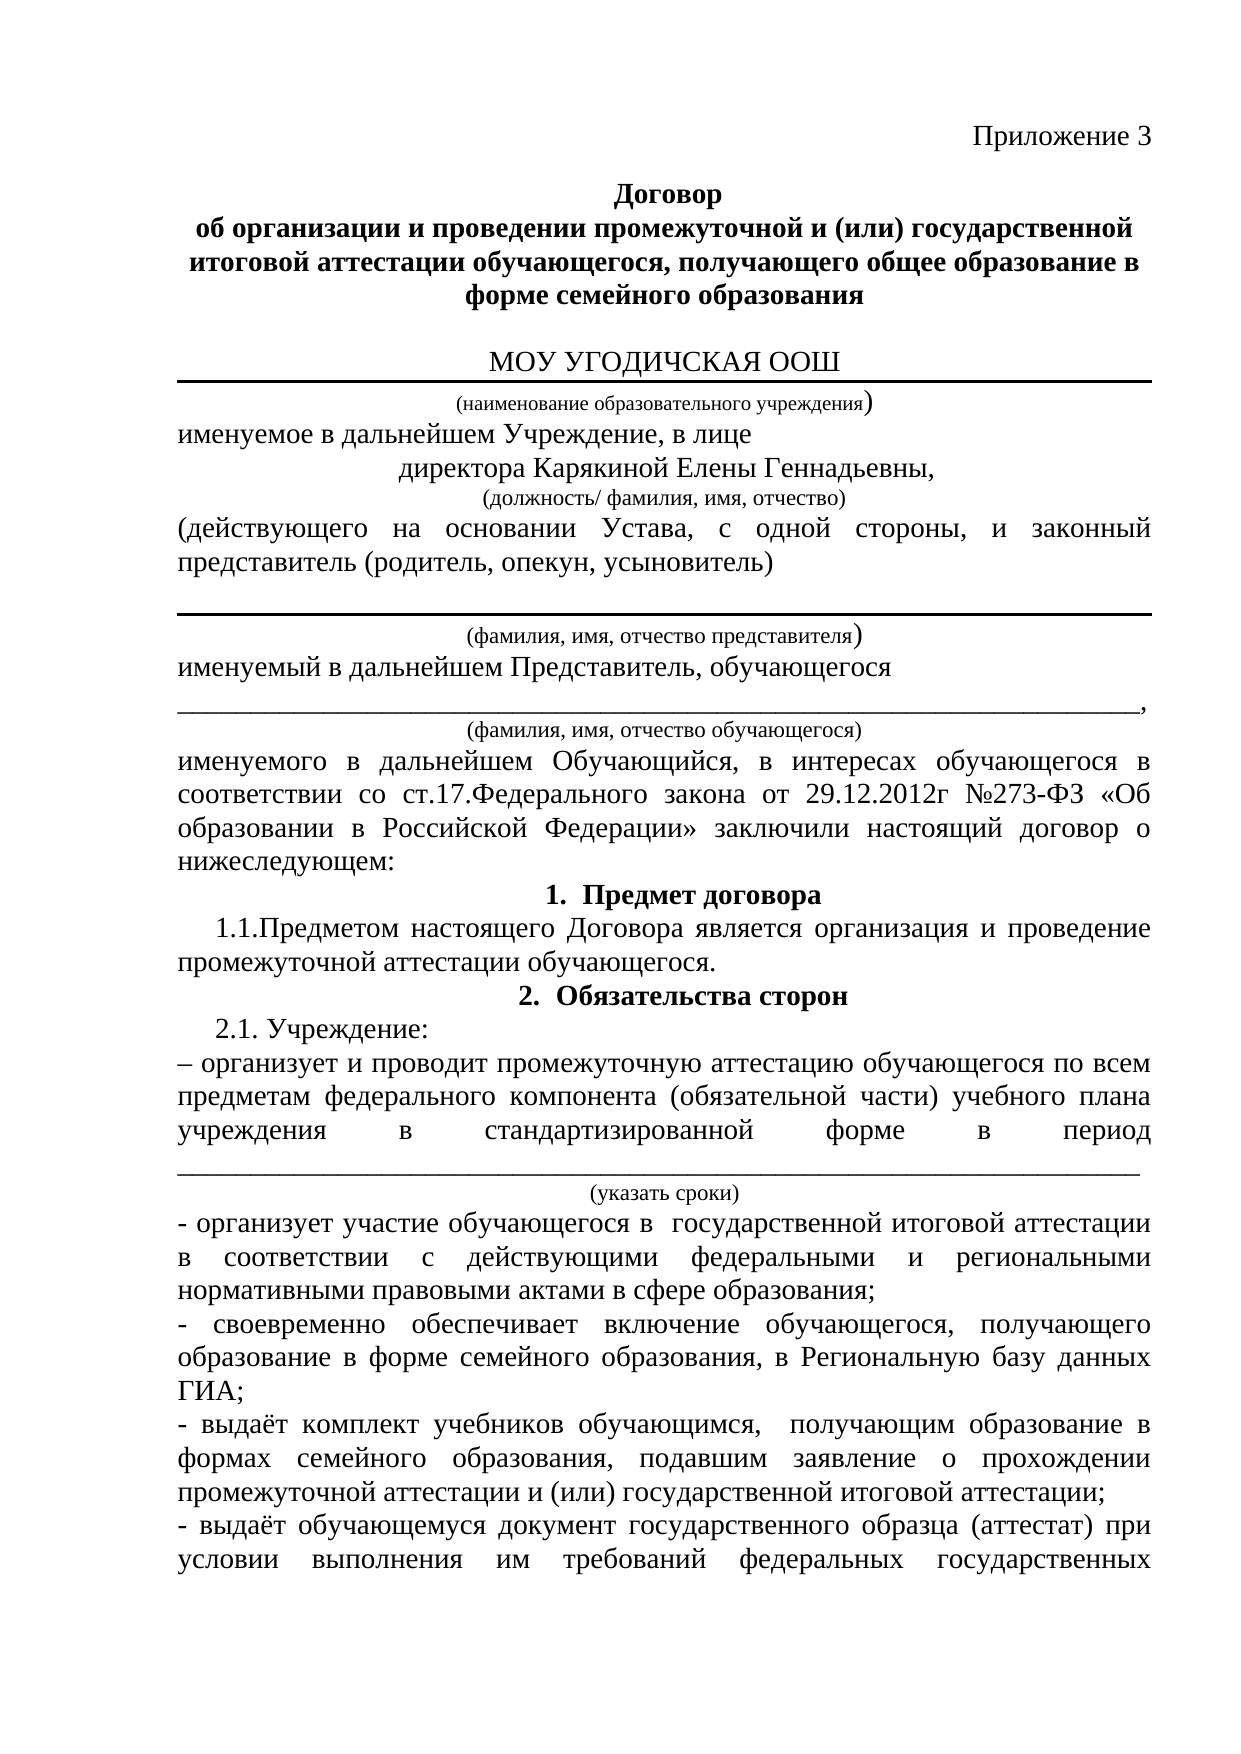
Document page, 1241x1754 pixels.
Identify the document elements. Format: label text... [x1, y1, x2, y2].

list Обязательства сторон [215, 978, 1152, 1011]
text МОУ УГОДИЧСКАЯ ООШ [177, 344, 1152, 380]
text об организации и проведении промежуточной и (или) государственной итоговой аттестации обучающегося, получающего общее образование в форме семейного образования [177, 210, 1152, 311]
text (фамилия, имя, отчество обучающегося) [177, 717, 1152, 743]
text __________________________________________________________________, [177, 683, 1152, 717]
text (указать сроки) [177, 1179, 1152, 1205]
text именуемый в дальнейшем Представитель, обучающегося [177, 649, 1152, 683]
text (действующего на основании Устава, с одной стороны, и законный представитель (родитель, опекун, усыновитель) [177, 510, 1152, 577]
text (фамилия, имя, отчество представителя) [177, 616, 1152, 649]
text именуемого в дальнейшем Обучающийся, в интересах обучающегося в соответствии со ст.17.Федерального закона от 29.12.2012г №273-ФЗ «Об образовании в Российской Федерации» заключили настоящий договор о нижеследующем: [177, 743, 1152, 877]
text (наименование образовательного учреждения) [177, 383, 1152, 417]
text (должность/ фамилия, имя, отчество) [177, 484, 1152, 510]
text 2.1. Учреждение: [177, 1011, 1152, 1045]
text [177, 1507, 1152, 1574]
text именуемое в дальнейшем Учреждение, в лице [177, 417, 1152, 450]
text - своевременно обеспечивает включение обучающегося, получающего образование в форме семейного образования, в Региональную базу данных ГИА; [177, 1306, 1152, 1407]
text 1.1.Предметом настоящего Договора является организация и проведение промежуточной аттестации обучающегося. [177, 911, 1152, 978]
text Приложение 3 [177, 118, 1152, 152]
list Предмет договора [215, 877, 1152, 911]
text - организует участие обучающегося в государственной итоговой аттестации в соответствии с действующими федеральными и региональными нормативными правовыми актами в сфере образования; [177, 1205, 1152, 1306]
text - выдаёт комплект учебников обучающимся, получающим образование в формах семейного образования, подавшим заявление о прохождении промежуточной аттестации и (или) государственной итоговой аттестации; [177, 1407, 1152, 1507]
text – организует и проводит промежуточную аттестацию обучающегося по всем предметам федерального компонента (обязательной части) учебного плана учреждения в стандартизированной форме в период __________________________________________________________________ [177, 1045, 1152, 1179]
text директора Карякиной Елены Геннадьевны, [325, 450, 1152, 484]
text Договор [177, 177, 1152, 210]
